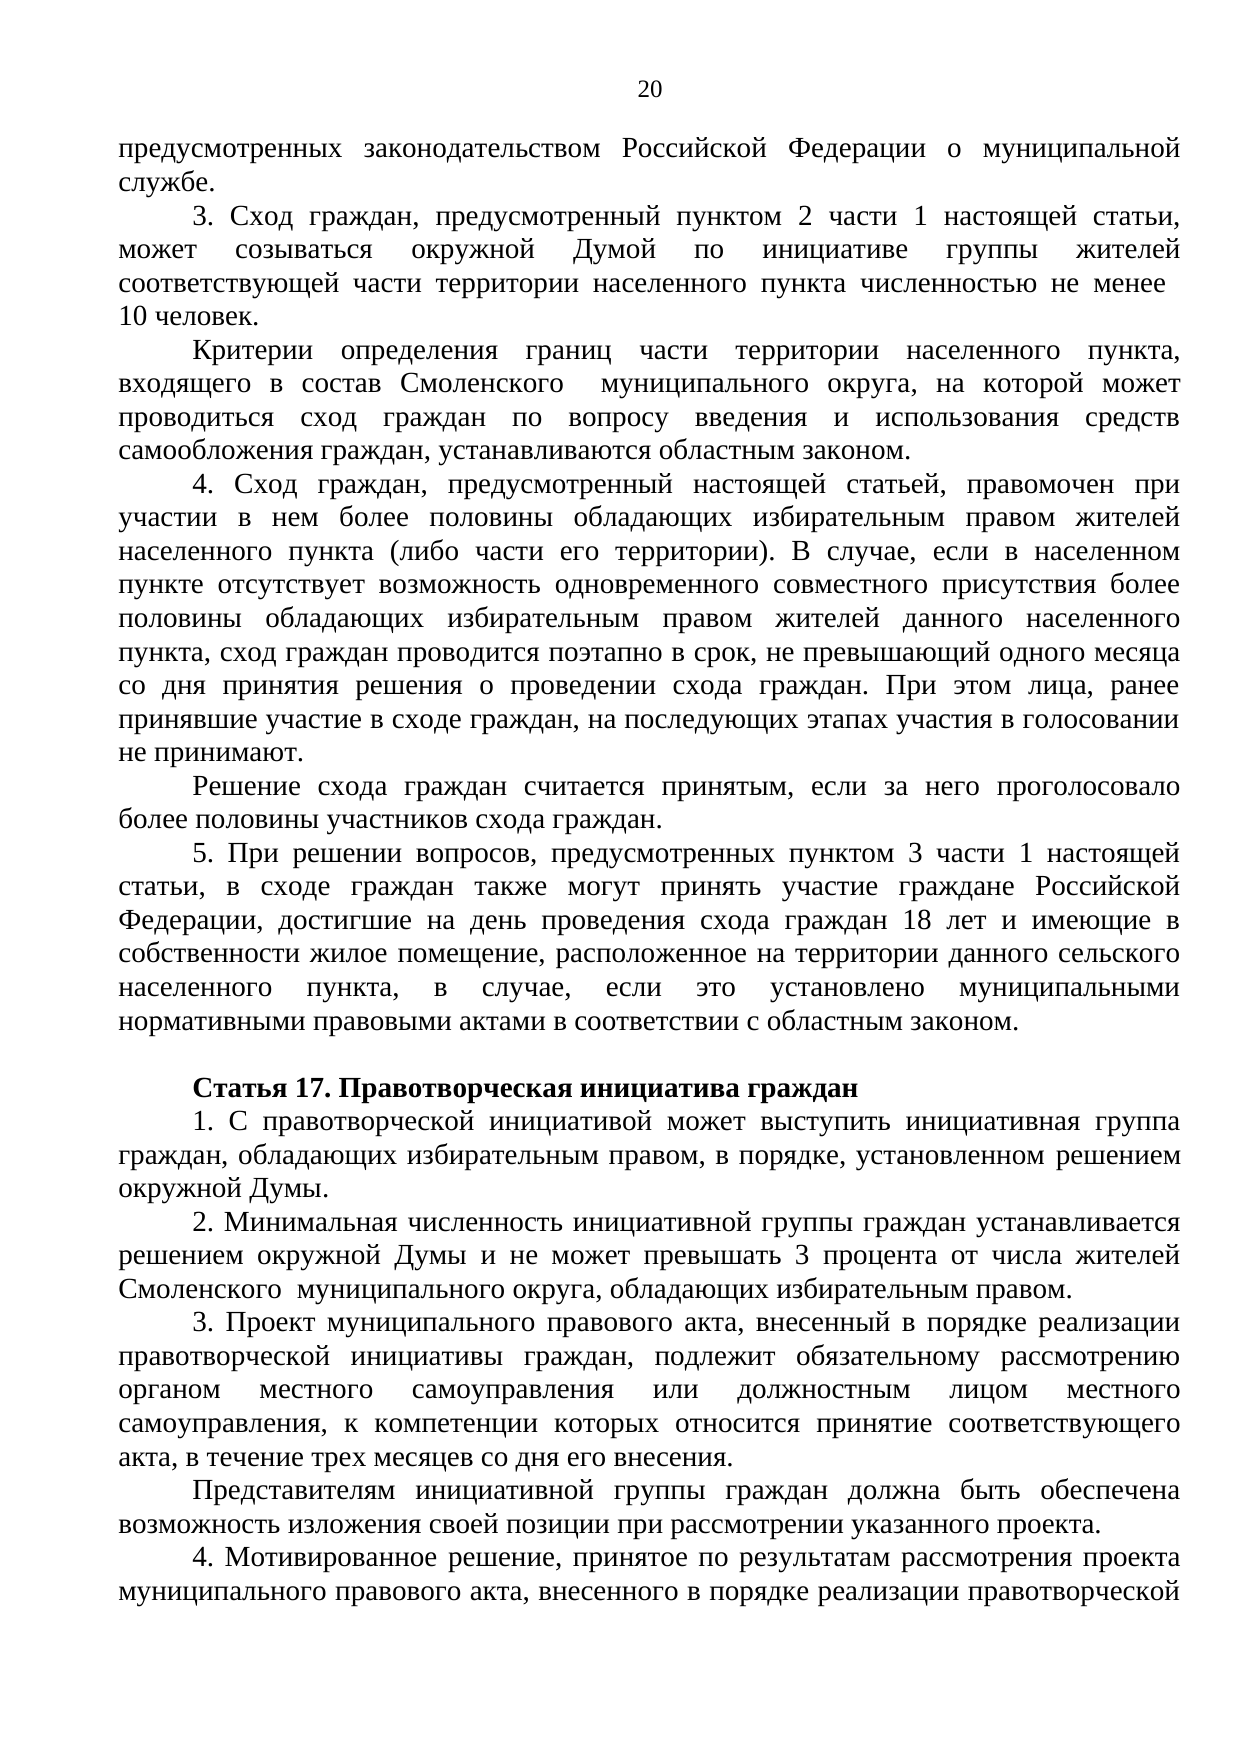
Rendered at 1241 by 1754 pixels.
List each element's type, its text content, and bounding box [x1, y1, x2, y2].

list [118, 1539, 1181, 1606]
text 3. Сход граждан, предусмотренный пунктом 2 части 1 настоящей статьи, может созываться окружной Думой по инициативе группы жителей соответствующей части территории населенного пункта численностью не менее 10 человек. [118, 198, 1181, 332]
text Решение схода граждан считается принятым, если за него проголосовало более половины участников схода граждан. [118, 768, 1181, 835]
text 2. Минимальная численность инициативной группы граждан устанавливается решением окружной Думы и не может превышать 3 процента от числа жителей Смоленского муниципального округа, обладающих избирательным правом. [118, 1204, 1181, 1304]
text 1. С правотворческой инициативой может выступить инициативная группа граждан, обладающих избирательным правом, в порядке, установленном решением окружной Думы. [118, 1103, 1181, 1204]
text Критерии определения границ части территории населенного пункта, входящего в состав Смоленского муниципального округа, на которой может проводиться сход граждан по вопросу введения и использования средств самообложения граждан, устанавливаются областным законом. [118, 332, 1181, 466]
text 5. При решении вопросов, предусмотренных пунктом 3 части 1 настоящей статьи, в сходе граждан также могут принять участие граждане Российской Федерации, достигшие на день проведения схода граждан 18 лет и имеющие в собственности жилое помещение, расположенное на территории данного сельского населенного пункта, в случае, если это установлено муниципальными нормативными правовыми актами в соответствии с областным законом. [118, 835, 1181, 1036]
text 4. Сход граждан, предусмотренный настоящей статьей, правомочен при участии в нем более половины обладающих избирательным правом жителей населенного пункта (либо части его территории). В случае, если в населенном пункте отсутствует возможность одновременного совместного присутствия более половины обладающих избирательным правом жителей данного населенного пункта, сход граждан проводится поэтапно в срок, не превышающий одного месяца со дня принятия решения о проведении схода граждан. При этом лица, ранее принявшие участие в сходе граждан, на последующих этапах участия в голосовании не принимают. [118, 466, 1181, 768]
text Статья 17. Правотворческая инициатива граждан [118, 1070, 1181, 1103]
list Представителям инициативной группы граждан должна быть обеспечена возможность изложения своей позиции при рассмотрении указанного проекта. [118, 1472, 1181, 1539]
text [118, 131, 1181, 198]
text 3. Проект муниципального правового акта, внесенный в порядке реализации правотворческой инициативы граждан, подлежит обязательному рассмотрению органом местного самоуправления или должностным лицом местного самоуправления, к компетенции которых относится принятие соответствующего акта, в течение трех месяцев со дня его внесения. [118, 1304, 1181, 1472]
